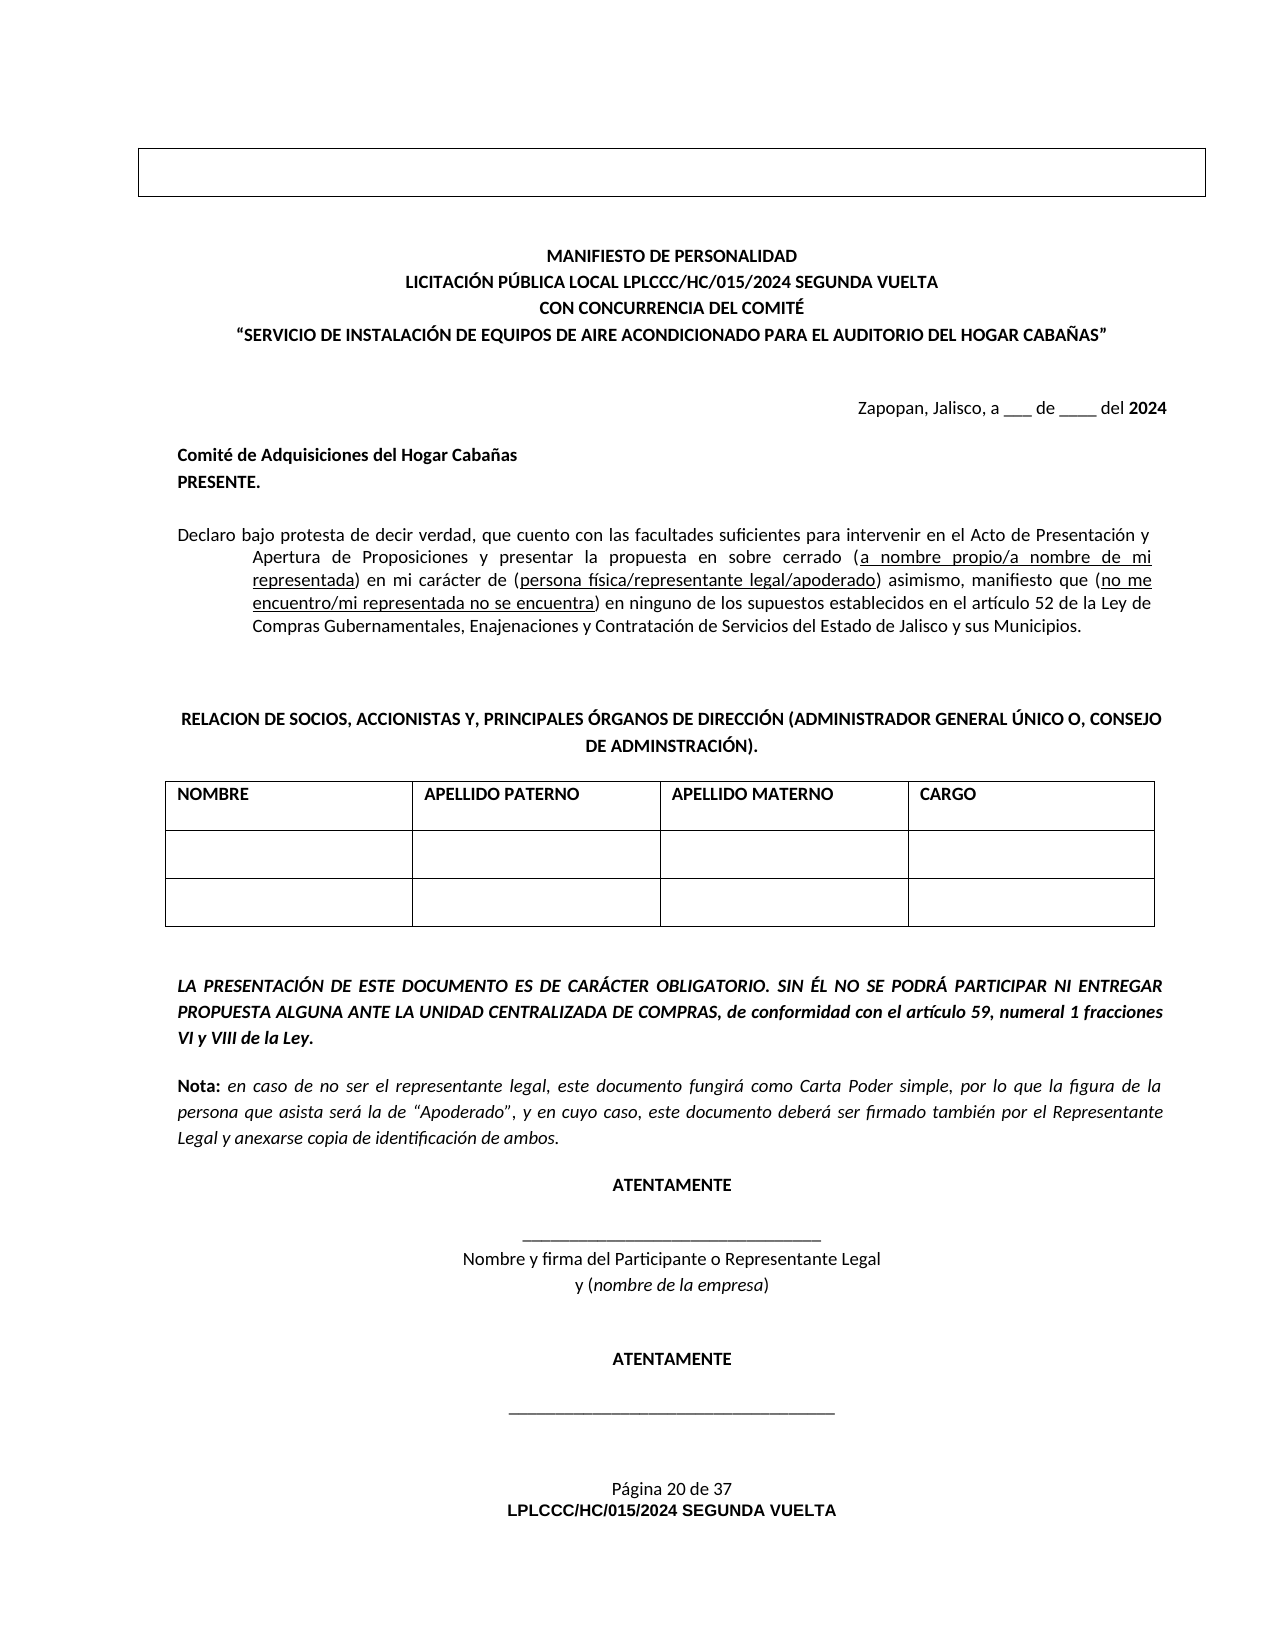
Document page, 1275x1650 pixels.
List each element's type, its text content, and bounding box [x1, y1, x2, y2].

table_cell [413, 831, 660, 878]
text Nombre y firma del Participante o Representante Legal [177, 1247, 1167, 1270]
text ATENTAMENTE [177, 1174, 1167, 1197]
table_cell [413, 879, 660, 926]
text Nota: en caso de no ser el representante legal, este documento fungirá como Carta Poder simple, por lo que la figura de la persona que asista será la de “Apoderado”, y en cuyo caso, este documento deberá ser firmado también por el Representante Legal y anexarse copia de identificación de ambos. [177, 1074, 1167, 1149]
table_cell [661, 831, 908, 878]
table_cell [661, 879, 908, 926]
text LICITACIÓN PÚBLICA LOCAL LPLCCC/HC/015/2024 SEGUNDA VUELTA [177, 270, 1167, 293]
text “SERVICIO DE INSTALACIÓN DE EQUIPOS DE AIRE ACONDICIONADO PARA EL AUDITORIO DEL HOGAR CABAÑAS” [177, 323, 1167, 346]
text y (nombre de la empresa) [177, 1273, 1167, 1296]
text Declaro bajo protesta de decir verdad, que cuento con las facultades suficientes para intervenir en el Acto de Presentación y Apertura de Proposiciones y presentar la propuesta en sobre cerrado (a nombre propio/a nombre de mi representada) en mi carácter de (persona física/representante legal/apoderado) asimismo, manifiesto que (no me encuentro/mi representada no se encuentra) en ninguno de los supuestos establecidos en el artículo 52 de la Ley de Compras Gubernamentales, Enajenaciones y Contratación de Servicios del Estado de Jalisco y sus Municipios. [177, 523, 1152, 637]
table_header CARGO [909, 782, 1154, 829]
table_header APELLIDO MATERNO [661, 782, 908, 829]
table_header NOMBRE [166, 782, 412, 829]
text ___________________________________ [177, 1394, 1167, 1417]
text CON CONCURRENCIA DEL COMITÉ [177, 297, 1167, 319]
text Comité de Adquisiciones del Hogar Cabañas [177, 444, 1167, 467]
text ATENTAMENTE [177, 1347, 1167, 1370]
table_cell [909, 879, 1154, 926]
text PRESENTE. [177, 470, 1167, 493]
table_cell [166, 879, 412, 926]
table_header APELLIDO PATERNO [413, 782, 660, 829]
text RELACION DE SOCIOS, ACCIONISTAS Y, PRINCIPALES ÓRGANOS DE DIRECCIÓN (ADMINISTRADOR GENERAL ÚNICO O, CONSEJO DE ADMINSTRACIÓN). [177, 707, 1167, 757]
table_cell [139, 149, 1205, 196]
text Zapopan, Jalisco, a ___ de ____ del 2024 [177, 396, 1167, 419]
text MANIFIESTO DE PERSONALIDAD [177, 244, 1167, 267]
text LA PRESENTACIÓN DE ESTE DOCUMENTO ES DE CARÁCTER OBLIGATORIO. SIN ÉL NO SE PODRÁ PARTICIPAR NI ENTREGAR PROPUESTA ALGUNA ANTE LA UNIDAD CENTRALIZADA DE COMPRAS, de conformidad con el artículo 59, numeral 1 fracciones VI y VIII de la Ley. [177, 974, 1167, 1049]
table_cell [166, 831, 412, 878]
table_cell [909, 831, 1154, 878]
text ________________________________ [177, 1221, 1167, 1244]
